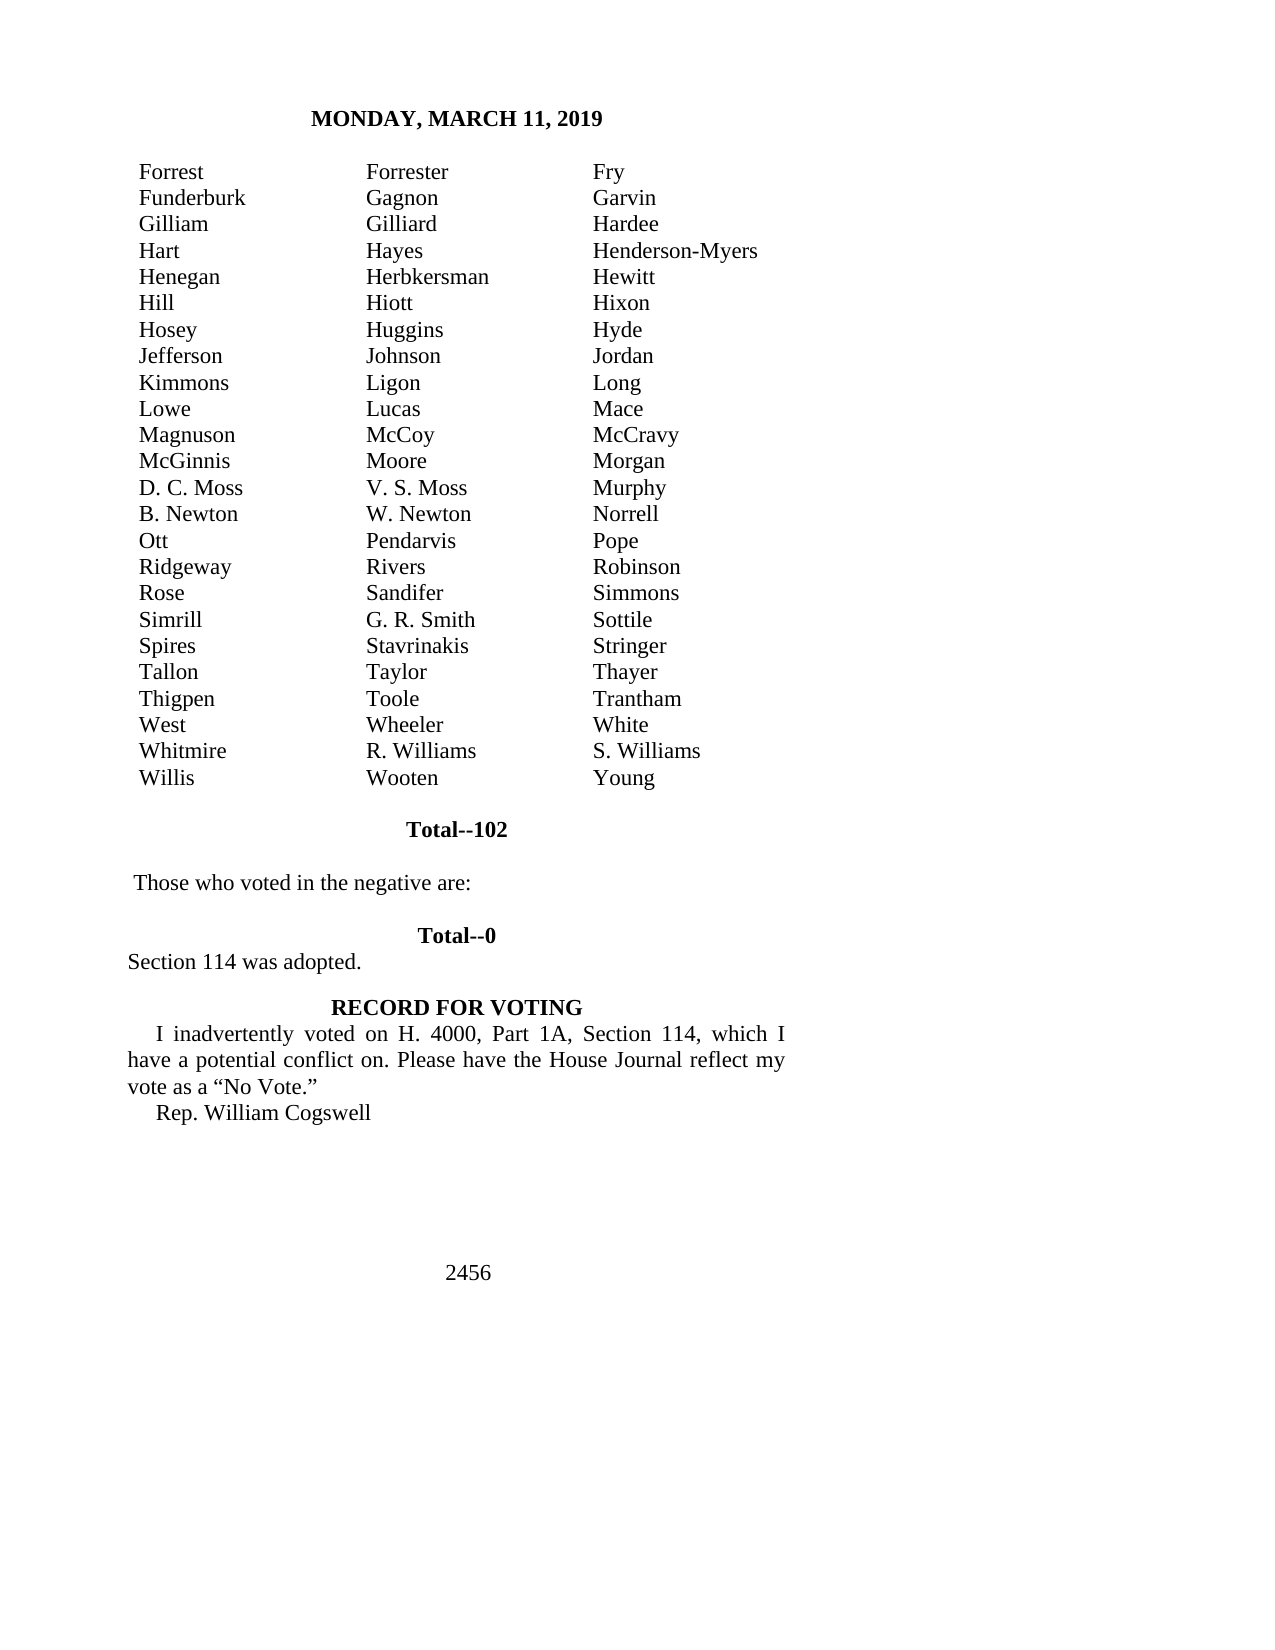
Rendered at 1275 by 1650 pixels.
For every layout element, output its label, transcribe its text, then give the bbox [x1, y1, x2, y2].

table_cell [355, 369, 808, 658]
text Section 114 was adopted. [127, 948, 786, 975]
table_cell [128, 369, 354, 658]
text RECORD FOR VOTING [127, 994, 786, 1020]
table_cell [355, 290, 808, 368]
text I inadvertently voted on H. 4000, Part 1A, Section 114, which I have a potential conflict on. Please have the House Journal reflect my vote as a “No Vote.” [127, 1020, 786, 1099]
text Those who voted in the negative are: [127, 869, 786, 896]
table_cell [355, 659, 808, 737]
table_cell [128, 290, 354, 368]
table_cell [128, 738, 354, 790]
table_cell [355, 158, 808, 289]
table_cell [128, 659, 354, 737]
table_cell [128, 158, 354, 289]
text Total--102 [127, 817, 786, 843]
text Total--0 [127, 922, 786, 948]
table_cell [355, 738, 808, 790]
text Rep. William Cogswell [127, 1099, 786, 1126]
